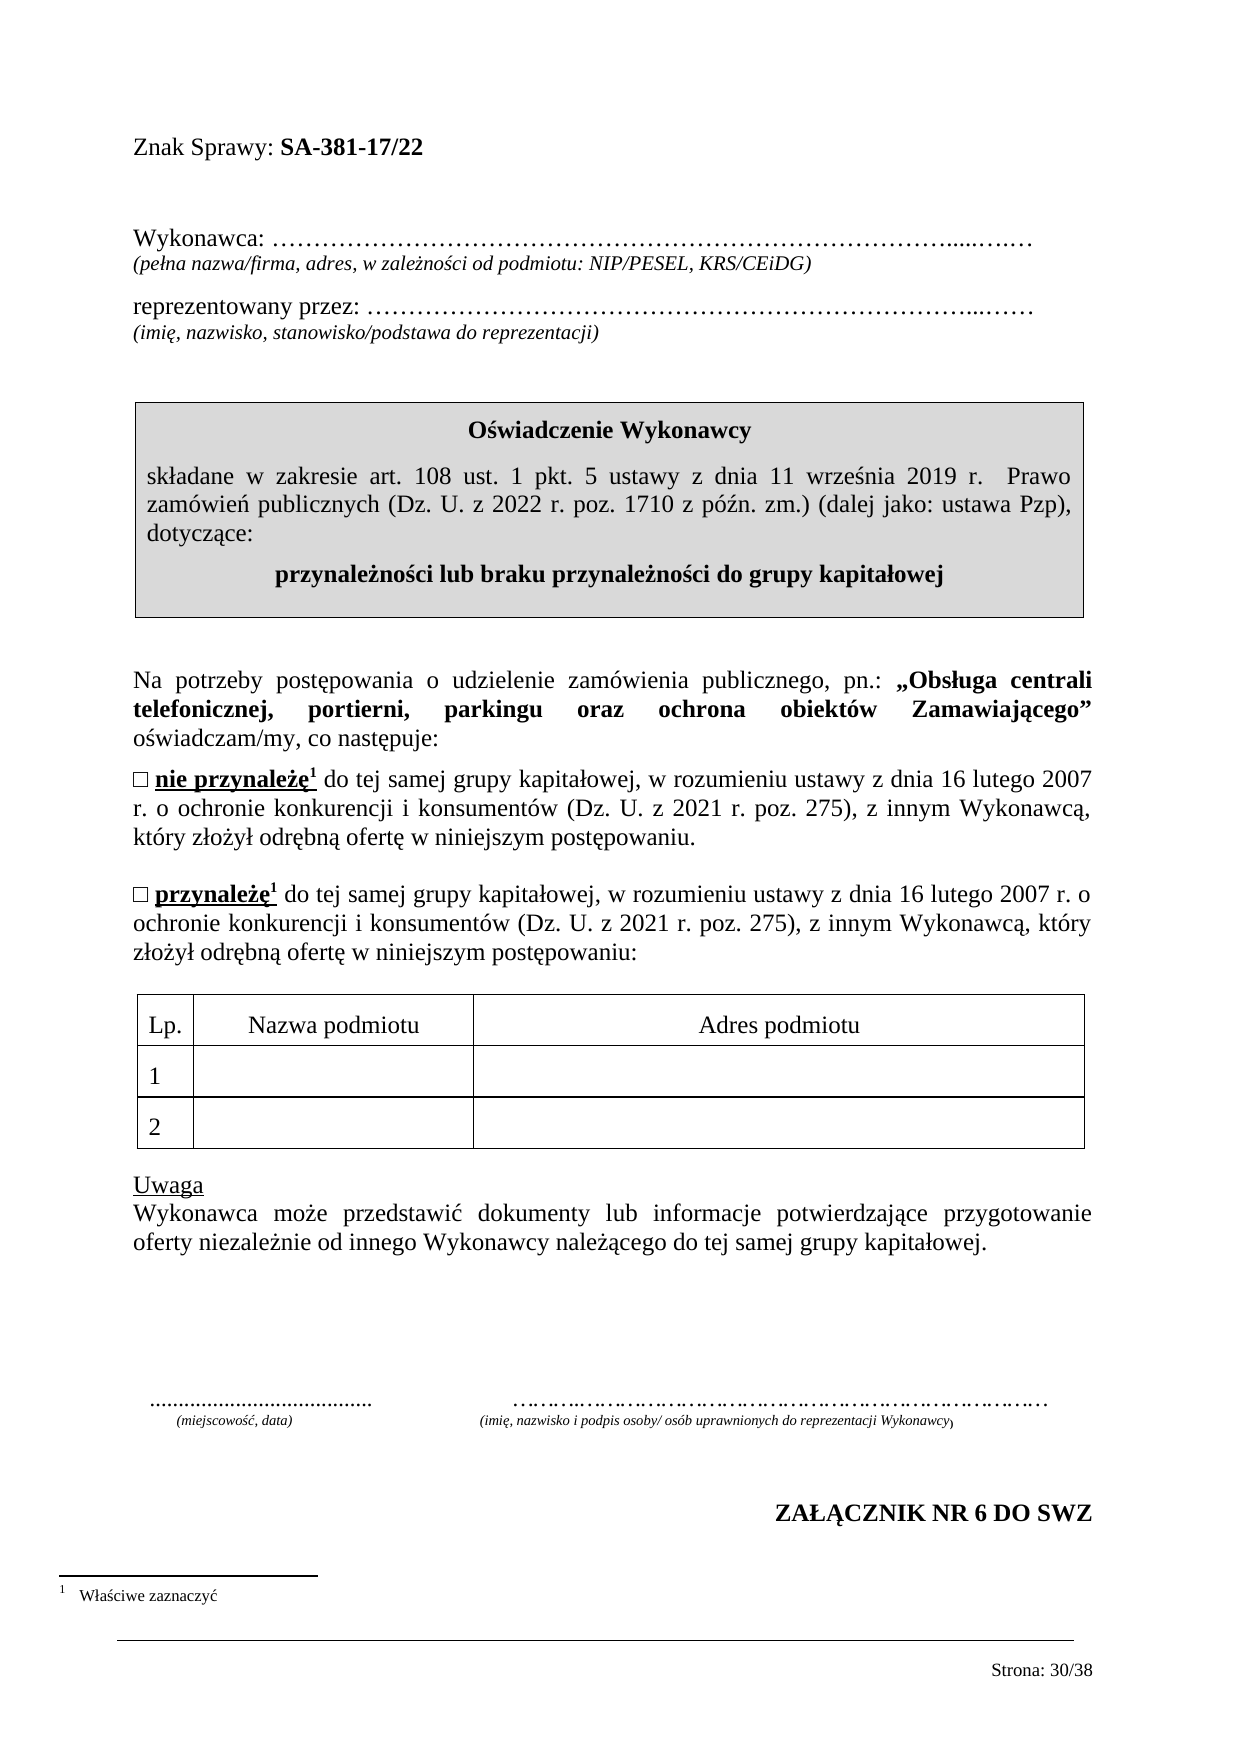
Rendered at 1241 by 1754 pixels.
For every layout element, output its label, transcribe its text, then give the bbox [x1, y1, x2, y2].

table_cell 2 [138, 1098, 193, 1147]
text (pełna nazwa/firma, adres, w zależności od podmiotu: NIP/PESEL, KRS/CEiDG) [59, 251, 1092, 275]
text □ przynależę do tej samej grupy kapitałowej, w rozumieniu ustawy z dnia 16 lutego 2007 r. o ochronie konkurencji i konsumentów (Dz. U. z 2021 r. poz. 275), z innym Wykonawcą, który złożył odrębną ofertę w niniejszym postępowaniu: [133, 879, 1092, 966]
table_cell [474, 1098, 1084, 1147]
text Na potrzeby postępowania o udzielenie zamówienia publicznego, pn.: „Obsługa centrali telefonicznej, portierni, parkingu oraz ochrona obiektów Zamawiającego” oświadczam/my, co następuje: [133, 666, 1092, 752]
table_cell [194, 1098, 473, 1147]
table_cell 1 [138, 1046, 193, 1096]
table_cell [194, 1046, 473, 1096]
text □ nie przynależę1 do tej samej grupy kapitałowej, w rozumieniu ustawy z dnia 16 lutego 2007 r. o ochronie konkurencji i konsumentów (Dz. U. z 2021 r. poz. 275), z innym Wykonawcą, który złożył odrębną ofertę w niniejszym postępowaniu. [133, 764, 1092, 851]
text ....................................... ……….…………………………………………………………… [59, 1386, 1092, 1412]
text Uwaga [133, 1161, 1092, 1198]
table_header Lp. [138, 995, 193, 1045]
text reprezentowany przez: ………………………………………………………………...…… [133, 291, 1092, 320]
text Wykonawca: ……………………………………………………………………….....….… [59, 223, 1092, 251]
text (imię, nazwisko, stanowisko/podstawa do reprezentacji) [59, 320, 1093, 344]
text Wykonawca może przedstawić dokumenty lub informacje potwierdzające przygotowanie oferty niezależnie od innego Wykonawcy należącego do tej samej grupy kapitałowej. [133, 1198, 1092, 1256]
text ZAŁĄCZNIK NR 6 DO SWZ [59, 1498, 1092, 1527]
text Znak Sprawy: SA-381-17/22 [133, 132, 1092, 161]
table_header Nazwa podmiotu [194, 995, 473, 1045]
table_cell [474, 1046, 1084, 1096]
text (miejscowość, data) (imię, nazwisko i podpis osoby/ osób uprawnionych do reprezentacji Wykonawcy) [59, 1412, 1092, 1441]
table_header Oświadczenie Wykonawcy składane w zakresie art. 108 ust. 1 pkt. 5 ustawy z dnia 11 września 2019 r. Prawo zamówień publicznych (Dz. U. z 2022 r. poz. 1710 z późn. zm.) (dalej jako: ustawa Pzp), dotyczące: przynależności lub braku przynależności do grupy kapitałowej [136, 403, 1083, 617]
table_header Adres podmiotu [474, 995, 1084, 1045]
